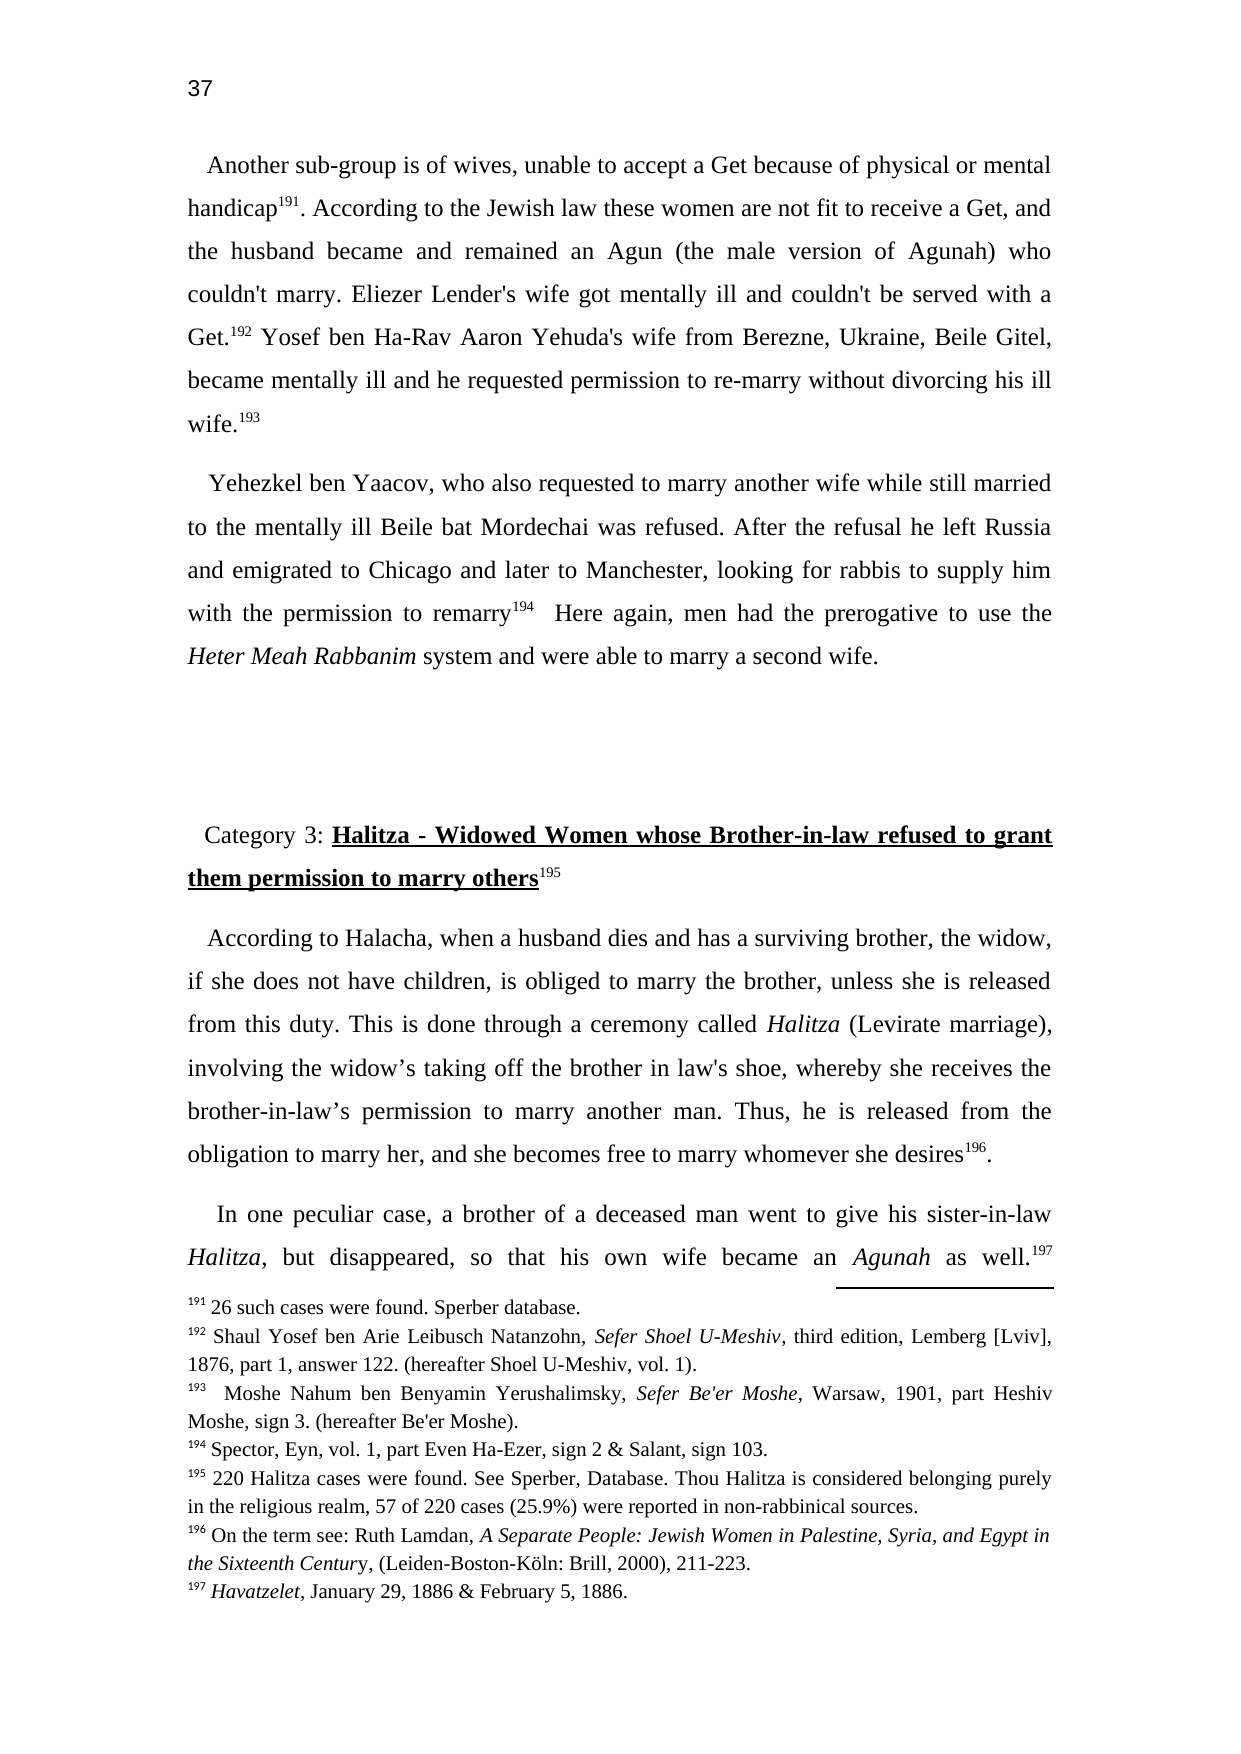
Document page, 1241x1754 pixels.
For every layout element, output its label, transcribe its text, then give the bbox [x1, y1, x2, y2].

text Category 3: Halitza - Widowed Women whose Brother-in-law refused to grant them permission to marry others [187, 820, 1053, 892]
text Yehezkel ben Yaacov, who also requested to marry another wife while still married to the mentally ill Beile bat Mordechai was refused. After the refusal he left Russia and emigrated to Chicago and later to Manchester, looking for rabbis to supply him with the permission to remarry Here again, men had the prerogative to use the Heter Meah Rabbanim system and were able to marry a second wife. [187, 468, 1053, 670]
text Another sub-group is of wives, unable to accept a Get because of physical or mental handicap. According to the Jewish law these women are not fit to receive a Get, and the husband became and remained an Agun (the male version of Agunah) who couldn't marry. Eliezer Lender's wife got mentally ill and couldn't be served with a Get. Yosef ben Ha-Rav Aaron Yehuda's wife from Berezne, Ukraine, Beile Gitel, became mentally ill and he requested permission to re-marry without divorcing his ill wife. [187, 150, 1053, 437]
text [187, 1199, 1053, 1271]
text According to Halacha, when a husband dies and has a surviving brother, the widow, if she does not have children, is obliged to marry the brother, unless she is released from this duty. This is done through a ceremony called Halitza (Levirate marriage), involving the widow’s taking off the brother in law's shoe, whereby she receives the brother-in-law’s permission to marry another man. Thus, he is released from the obligation to marry her, and she becomes free to marry whomever she desires. [187, 923, 1053, 1168]
